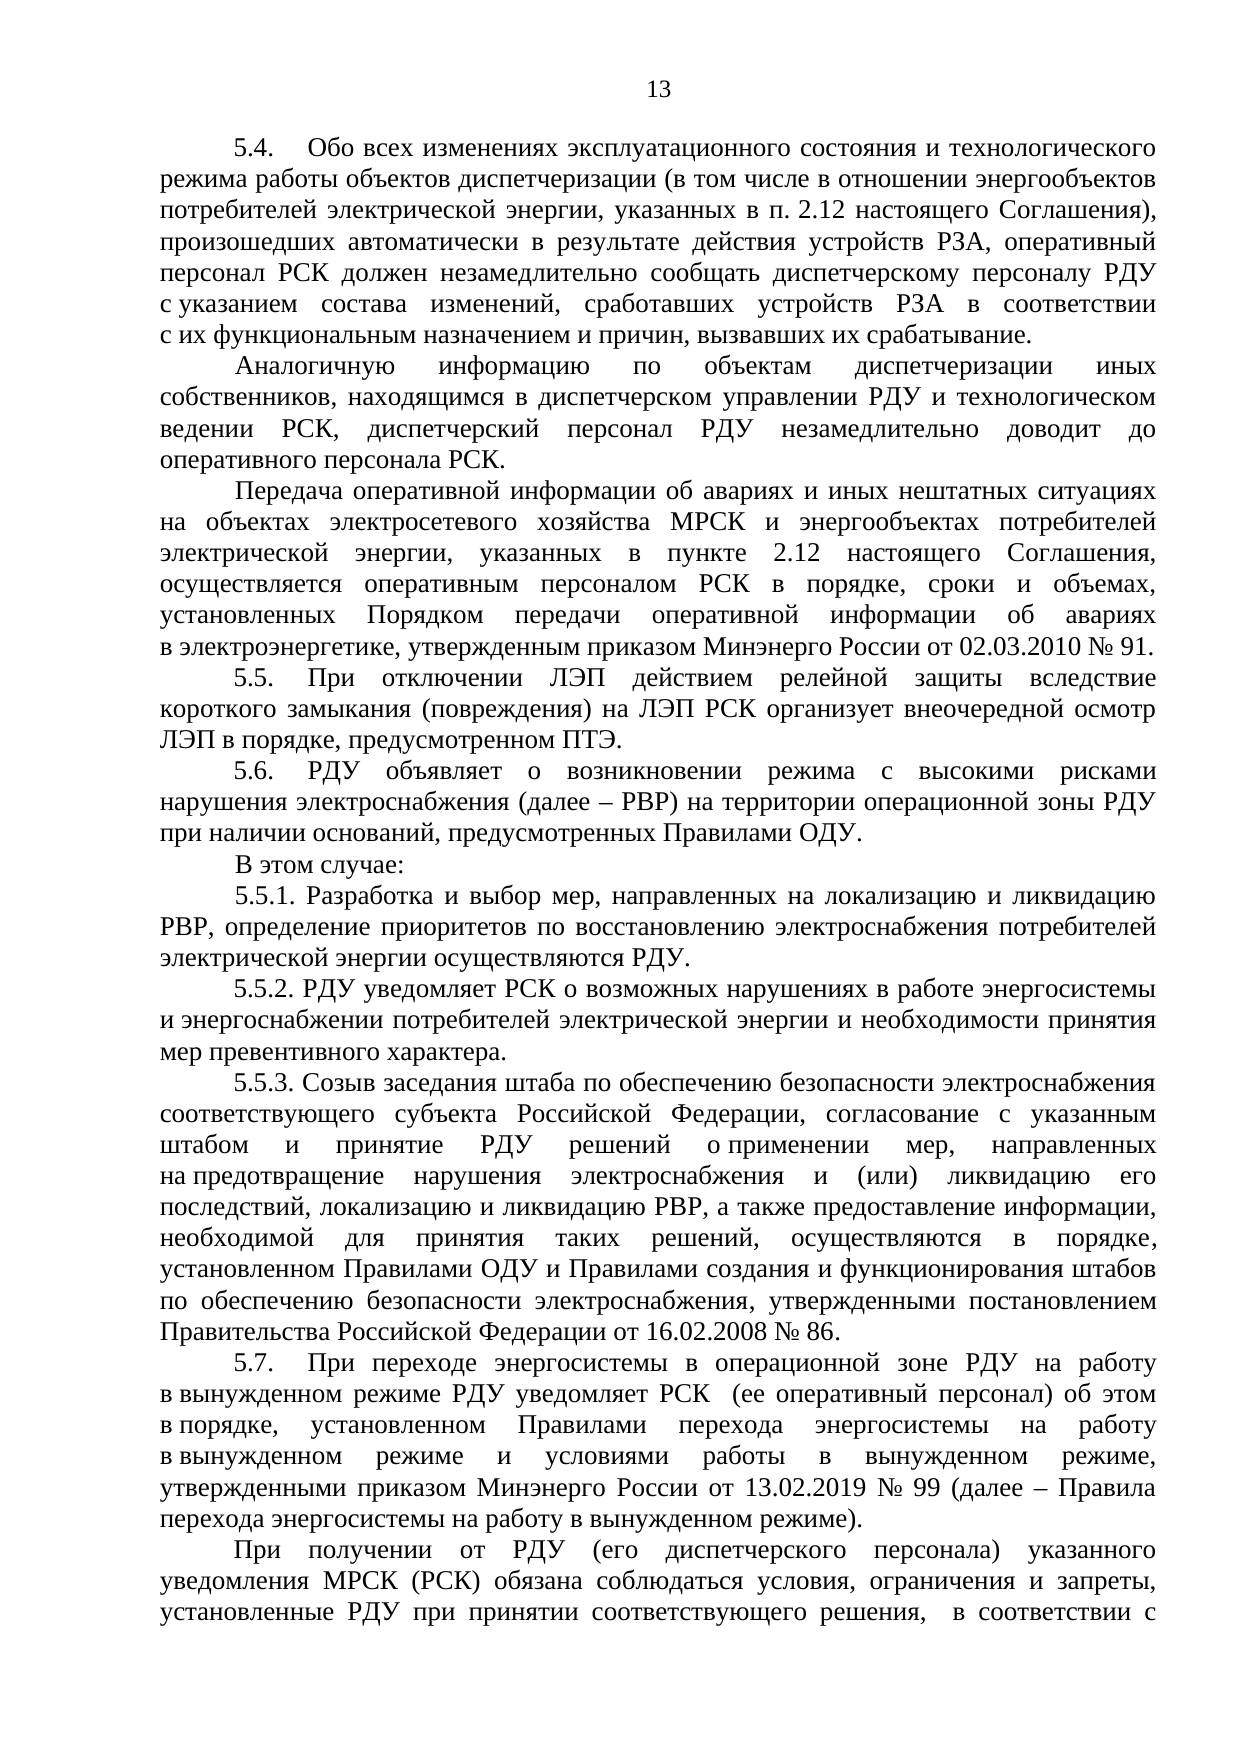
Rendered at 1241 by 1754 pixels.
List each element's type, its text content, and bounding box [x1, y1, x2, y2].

text 5.5.1. Разработка и выбор мер, направленных на локализацию и ликвидацию РВР, определение приоритетов по восстановлению электроснабжения потребителей электрической энергии осуществляются РДУ. [159, 879, 1157, 972]
text Аналогичную информацию по объектам диспетчеризации иных собственников, находящимся в диспетчерском управлении РДУ и технологическом ведении РСК, диспетчерский персонал РДУ незамедлительно доводит до оперативного персонала РСК. [159, 349, 1157, 474]
list 5.5.3. Созыв заседания штаба по обеспечению безопасности электроснабжения соответствующего субъекта Российской Федерации, согласование с указанным штабом и принятие РДУ решений о применении мер, направленных на предотвращение нарушения электроснабжения и (или) ликвидацию его последствий, локализацию и ликвидацию РВР, а также предоставление информации, необходимой для принятия таких решений, осуществляются в порядке, установленном Правилами ОДУ и Правилами создания и функционирования штабов по обеспечению безопасности электроснабжения, утвержденными постановлением Правительства Российской Федерации от 16.02.2008 № 86. [159, 1066, 1157, 1346]
list При отключении ЛЭП действием релейной защиты вследствие короткого замыкания (повреждения) на ЛЭП РСК организует внеочередной осмотр ЛЭП в порядке, предусмотренном ПТЭ. [159, 661, 1157, 754]
text Передача оперативной информации об авариях и иных нештатных ситуациях на объектах электросетевого хозяйства МРСК и энергообъектах потребителей электрической энергии, указанных в пункте 2.12 настоящего Соглашения, осуществляется оперативным персоналом РСК в порядке, сроки и объемах, установленных Порядком передачи оперативной информации об авариях в электроэнергетике, утвержденным приказом Минэнерго России от 02.03.2010 № 91. [159, 474, 1157, 661]
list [159, 1533, 1157, 1626]
text В этом случае: [159, 848, 1157, 879]
list При переходе энергосистемы в операционной зоне РДУ на работу в вынужденном режиме РДУ уведомляет РСК (ее оперативный персонал) об этом в порядке, установленном Правилами перехода энергосистемы на работу в вынужденном режиме и условиями работы в вынужденном режиме, утвержденными приказом Минэнерго России от 13.02.2019 № 99 (далее – Правила перехода энергосистемы на работу в вынужденном режиме). [159, 1346, 1157, 1533]
list Обо всех изменениях эксплуатационного состояния и технологического режима работы объектов диспетчеризации (в том числе в отношении энергообъектов потребителей электрической энергии, указанных в п. 2.12 настоящего Соглашения), произошедших автоматически в результате действия устройств РЗА, оперативный персонал РСК должен незамедлительно сообщать диспетчерскому персоналу РДУ с указанием состава изменений, сработавших устройств РЗА в соответствии с их функциональным назначением и причин, вызвавших их срабатывание. [159, 131, 1157, 349]
list 5.5.2. РДУ уведомляет РСК о возможных нарушениях в работе энергосистемы и энергоснабжении потребителей электрической энергии и необходимости принятия мер превентивного характера. [159, 972, 1157, 1066]
list РДУ объявляет о возникновении режима с высокими рисками нарушения электроснабжения (далее – РВР) на территории операционной зоны РДУ при наличии оснований, предусмотренных Правилами ОДУ. [159, 754, 1157, 848]
